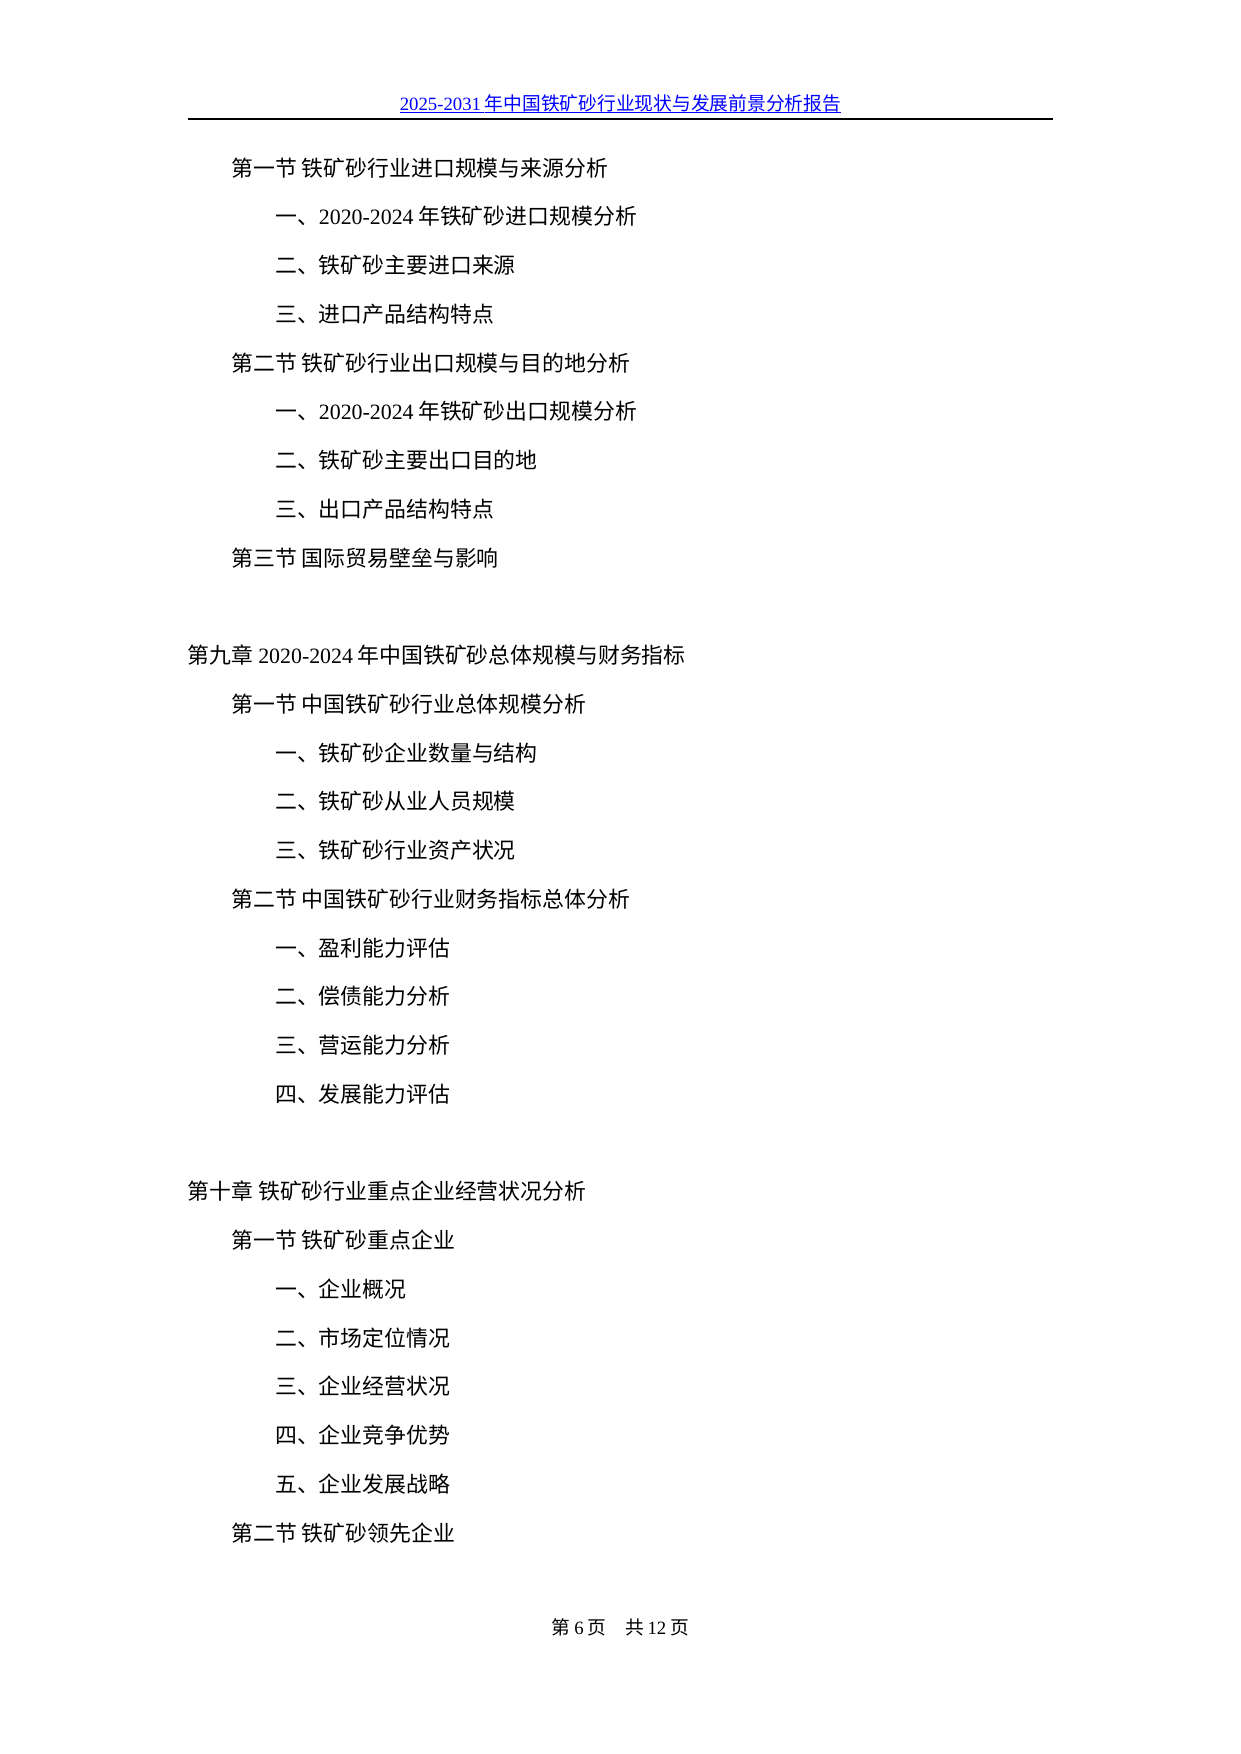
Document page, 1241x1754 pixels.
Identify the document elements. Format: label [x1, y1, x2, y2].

text [187, 150, 1053, 1548]
